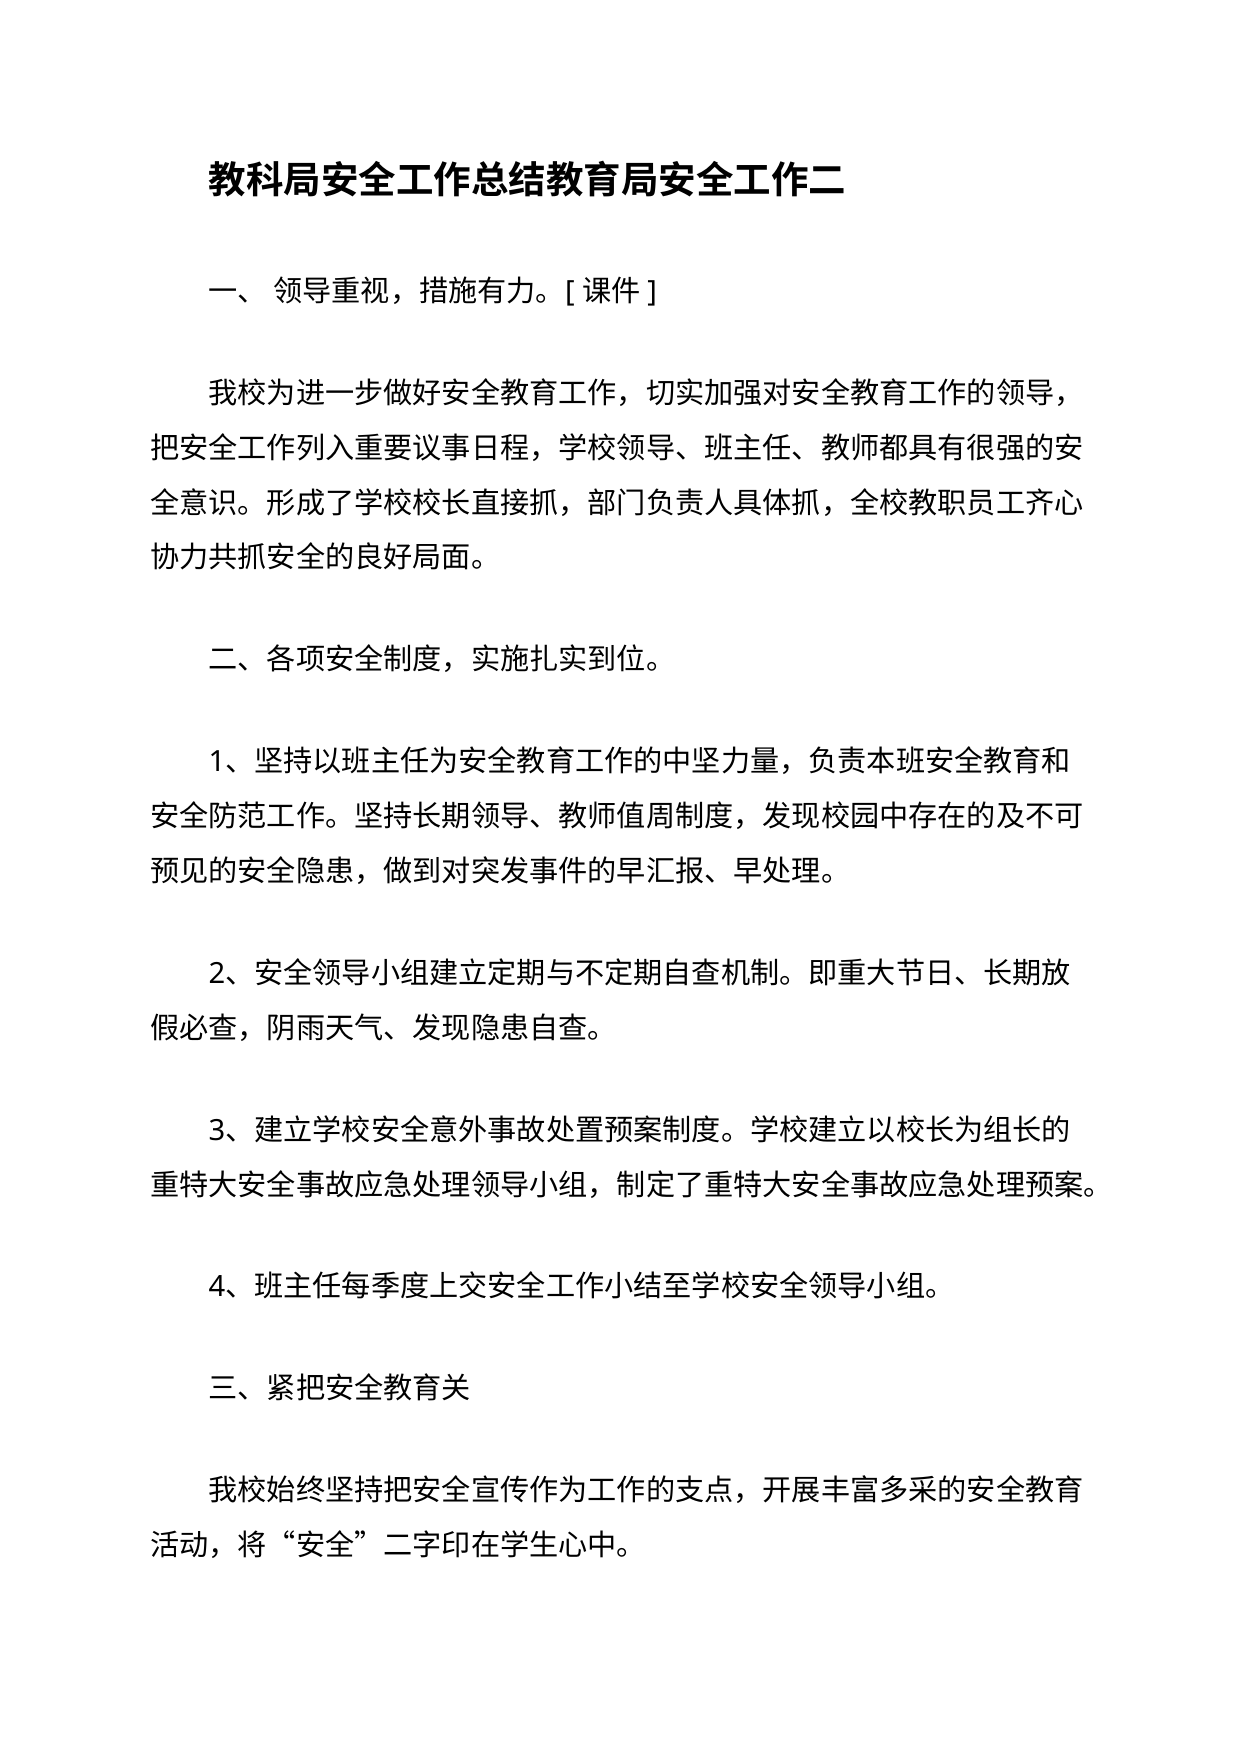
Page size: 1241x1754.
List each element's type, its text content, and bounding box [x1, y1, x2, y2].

text 4、班主任每季度上交安全工作小结至学校安全领导小组。 [150, 1263, 1090, 1305]
text 教科局安全工作总结教育局安全工作二 [150, 150, 1090, 204]
text 1、坚持以班主任为安全教育工作的中坚力量，负责本班安全教育和安全防范工作。坚持长期领导、教师值周制度，发现校园中存在的及不可预见的安全隐患，做到对突发事件的早汇报、早处理。 [150, 738, 1090, 890]
text 三、紧把安全教育关 [150, 1365, 1090, 1407]
text 我校始终坚持把安全宣传作为工作的支点，开展丰富多采的安全教育活动，将“安全”二字印在学生心中。 [150, 1467, 1090, 1564]
text 2、安全领导小组建立定期与不定期自查机制。即重大节日、长期放假必查，阴雨天气、发现隐患自查。 [150, 949, 1090, 1047]
text 我校为进一步做好安全教育工作，切实加强对安全教育工作的领导，把安全工作列入重要议事日程，学校领导、班主任、教师都具有很强的安全意识。形成了学校校长直接抓，部门负责人具体抓，全校教职员工齐心协力共抓安全的良好局面。 [150, 369, 1090, 576]
text 3、建立学校安全意外事故处置预案制度。学校建立以校长为组长的重特大安全事故应急处理领导小组，制定了重特大安全事故应急处理预案。 [150, 1106, 1090, 1203]
text 二、各项安全制度，实施扎实到位。 [150, 636, 1090, 678]
text 一、 领导重视，措施有力。[ 课件 ] [150, 267, 1090, 310]
